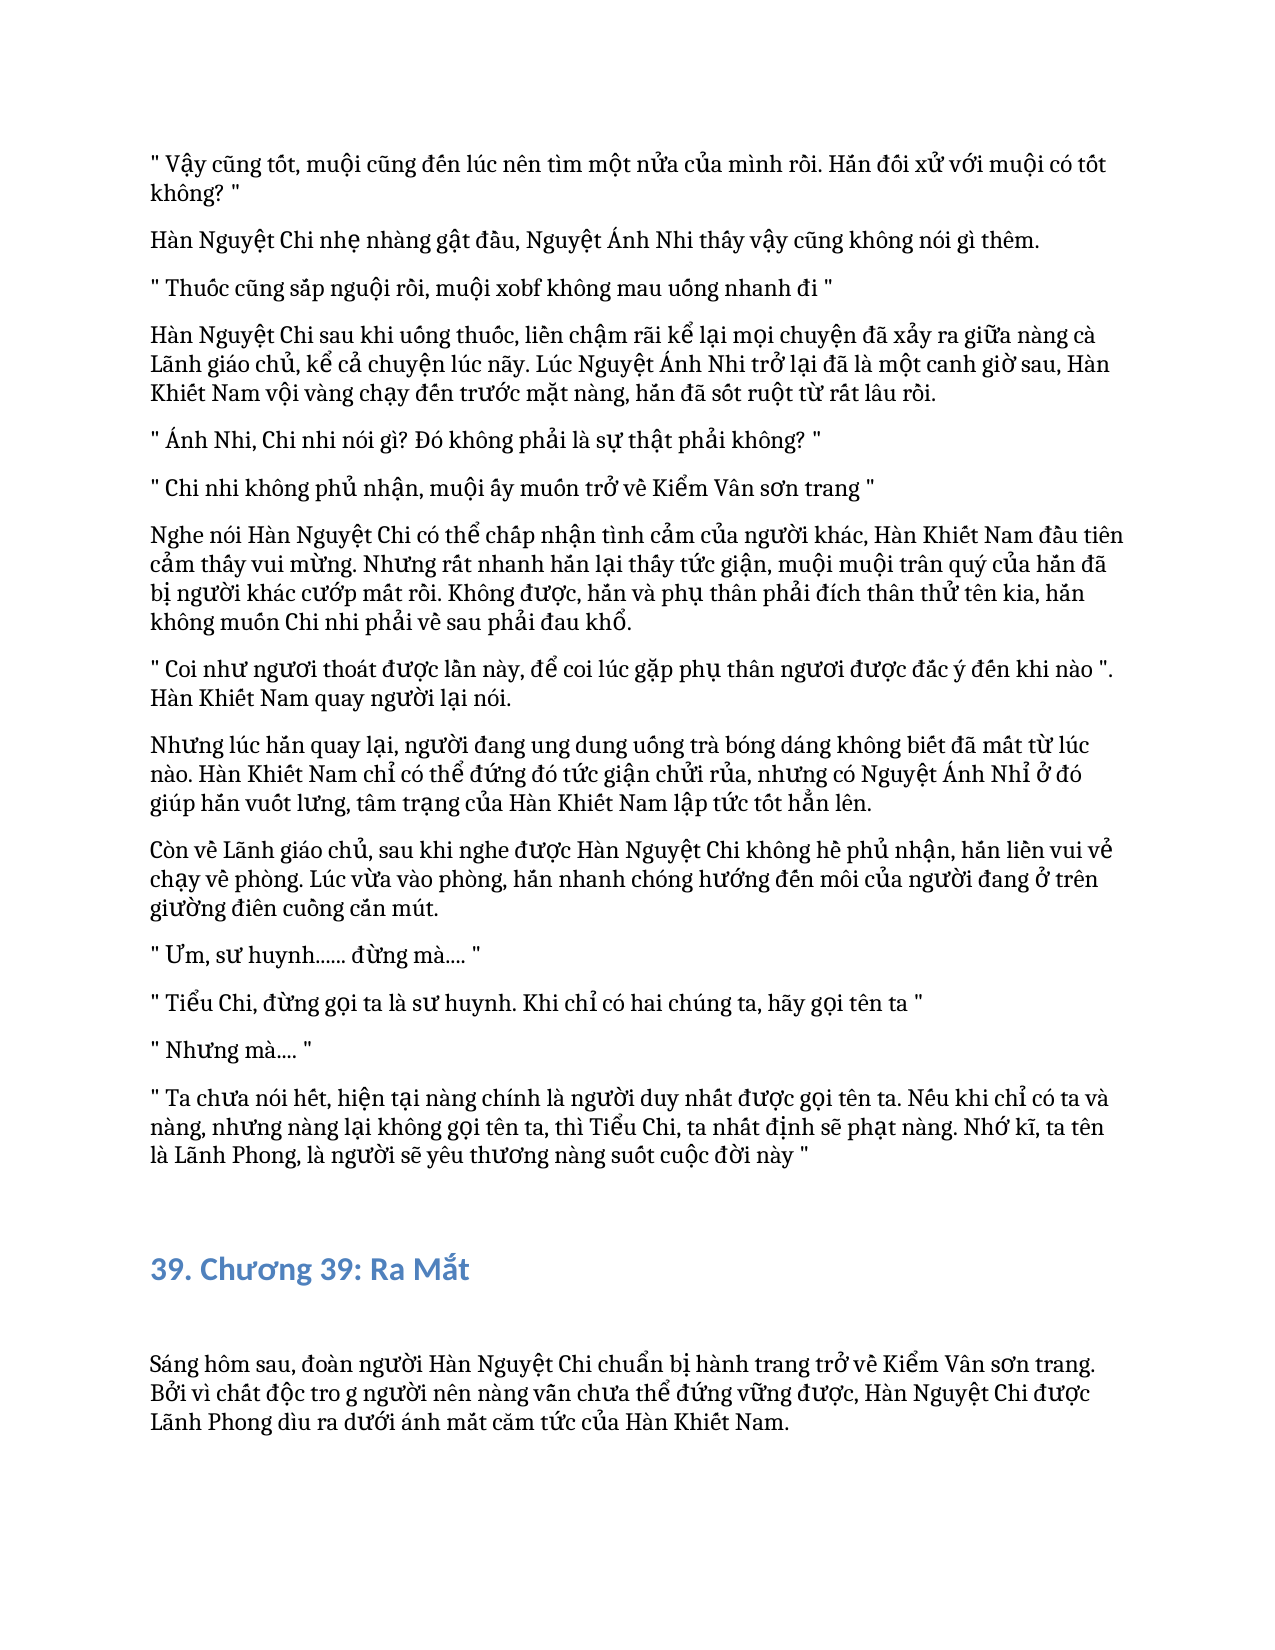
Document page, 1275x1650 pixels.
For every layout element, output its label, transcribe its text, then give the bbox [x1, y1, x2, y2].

text " Nhưng mà.... " [150, 1036, 1125, 1065]
text Hàn Nguyệt Chi nhẹ nhàng gật đầu, Nguyệt Ánh Nhi thấy vậy cũng không nói gì thêm. [150, 226, 1125, 255]
text Còn về Lãnh giáo chủ, sau khi nghe được Hàn Nguyệt Chi không hề phủ nhận, hắn liền vui vẻ chạy về phòng. Lúc vừa vào phòng, hắn nhanh chóng hướng đến môi của người đang ở trên giường điên cuồng cắn mút. [150, 836, 1125, 922]
subtitle 39. Chương 39: Ra Mắt [150, 1248, 1125, 1289]
text Hàn Nguyệt Chi sau khi uống thuốc, liền chậm rãi kể lại mọi chuyện đã xảy ra giữa nàng cà Lãnh giáo chủ, kể cả chuyện lúc nãy. Lúc Nguyệt Ánh Nhi trở lại đã là một canh giờ sau, Hàn Khiết Nam vội vàng chạy đến trước mặt nàng, hắn đã sốt ruột từ rất lâu rồi. [150, 321, 1125, 407]
text Nhưng lúc hắn quay lại, người đang ung dung uống trà bóng dáng không biết đã mất từ lúc nào. Hàn Khiết Nam chỉ có thể đứng đó tức giận chửi rủa, nhưng có Nguyệt Ánh Nhỉ ở đó giúp hắn vuốt lưng, tâm trạng của Hàn Khiết Nam lập tức tốt hẳn lên. [150, 731, 1125, 817]
text " Vậy cũng tốt, muội cũng đến lúc nên tìm một nửa của mình rồi. Hắn đối xử với muội có tốt không? " [150, 150, 1125, 207]
text Nghe nói Hàn Nguyệt Chi có thể chấp nhận tình cảm của người khác, Hàn Khiết Nam đầu tiên cảm thấy vui mừng. Nhưng rất nhanh hắn lại thấy tức giận, muội muội trân quý của hắn đã bị người khác cướp mất rồi. Không được, hắn và phụ thân phải đích thân thử tên kia, hắn không muốn Chi nhi phải về sau phải đau khổ. [150, 521, 1125, 636]
text Sáng hôm sau, đoàn người Hàn Nguyệt Chi chuẩn bị hành trang trở về Kiểm Vân sơn trang. Bởi vì chất độc tro g người nên nàng vẫn chưa thể đứng vững được, Hàn Nguyệt Chi được Lãnh Phong dìu ra dưới ánh mắt căm tức của Hàn Khiết Nam. [150, 1293, 1125, 1437]
text " Ánh Nhi, Chi nhi nói gì? Đó không phải là sự thật phải không? " [150, 426, 1125, 455]
text " Coi như ngươi thoát được lần này, để coi lúc gặp phụ thân ngươi được đắc ý đến khi nào ". Hàn Khiết Nam quay người lại nói. [150, 655, 1125, 712]
text " Ưm, sư huynh...... đừng mà.... " [150, 941, 1125, 970]
text " Thuốc cũng sắp nguội rồi, muội xobf không mau uống nhanh đi " [150, 274, 1125, 302]
text " Ta chưa nói hết, hiện tại nàng chính là người duy nhất được gọi tên ta. Nếu khi chỉ có ta và nàng, nhưng nàng lại không gọi tên ta, thì Tiểu Chi, ta nhất định sẽ phạt nàng. Nhớ kĩ, ta tên là Lãnh Phong, là người sẽ yêu thương nàng suốt cuộc đời này " [150, 1084, 1125, 1227]
text " Chi nhi không phủ nhận, muội ấy muốn trở về Kiểm Vân sơn trang " [150, 474, 1125, 502]
text " Tiểu Chi, đừng gọi ta là sư huynh. Khi chỉ có hai chúng ta, hãy gọi tên ta " [150, 989, 1125, 1017]
